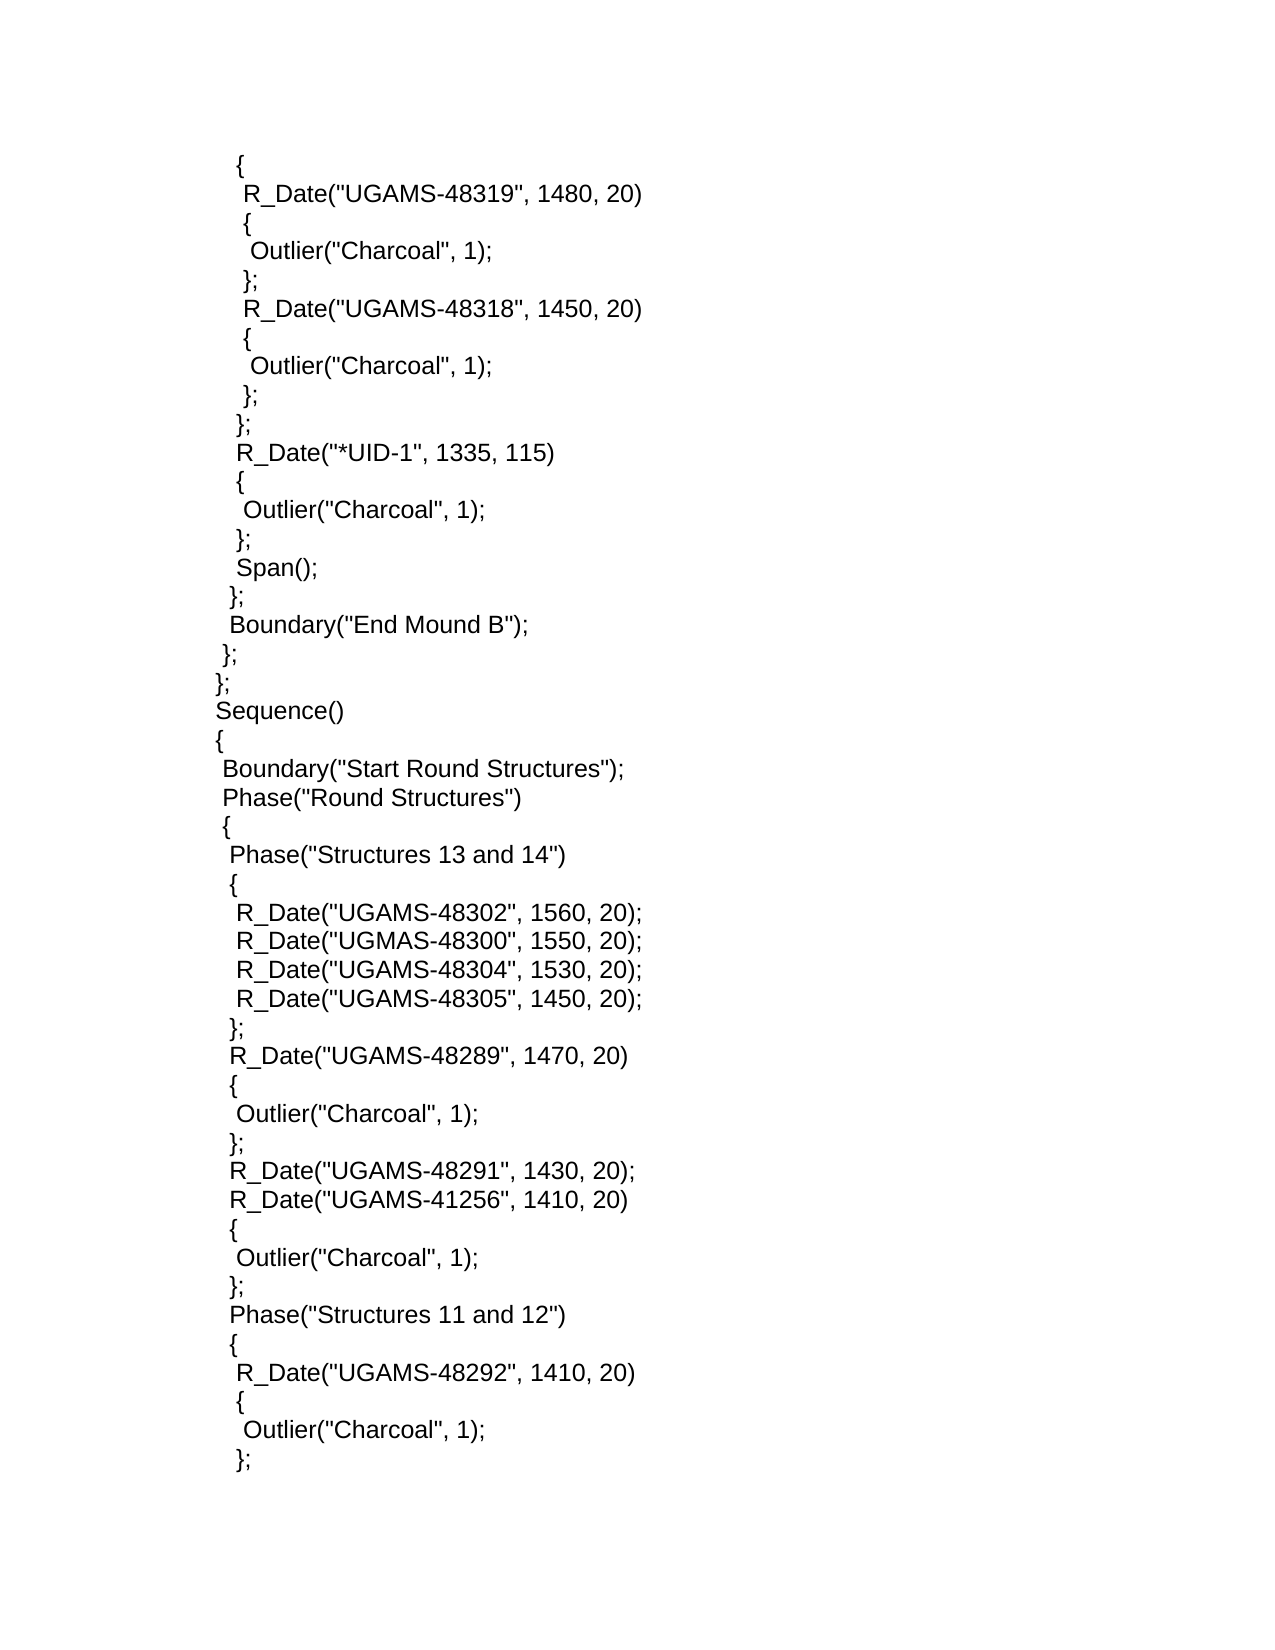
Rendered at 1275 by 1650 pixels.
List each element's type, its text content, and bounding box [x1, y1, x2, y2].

text { [187, 725, 1087, 754]
text Boundary("End Mound B"); [187, 610, 1087, 639]
text Sequence() [187, 696, 1087, 725]
text { [187, 869, 1087, 897]
text { [187, 1070, 1087, 1099]
text R_Date("UGAMS-41256", 1410, 20) [187, 1185, 1087, 1214]
text { [187, 466, 1087, 495]
text }; [187, 1271, 1087, 1300]
text Phase("Structures 13 and 14") [187, 840, 1087, 869]
text R_Date("UGAMS-48302", 1560, 20); [187, 897, 1087, 926]
text R_Date("UGAMS-48304", 1530, 20); [187, 955, 1087, 984]
text Outlier("Charcoal", 1); [187, 236, 1087, 265]
text { [187, 1214, 1087, 1242]
text { [187, 150, 1087, 179]
text { [187, 207, 1087, 236]
text }; [187, 380, 1087, 409]
text R_Date("UGMAS-48300", 1550, 20); [187, 926, 1087, 955]
text }; [187, 639, 1087, 667]
text Outlier("Charcoal", 1); [187, 351, 1087, 380]
text { [187, 811, 1087, 840]
text { [187, 322, 1087, 351]
text }; [187, 1012, 1087, 1041]
text }; [187, 581, 1087, 610]
text }; [187, 667, 1087, 696]
text R_Date("UGAMS-48289", 1470, 20) [187, 1041, 1087, 1070]
text R_Date("UGAMS-48319", 1480, 20) [187, 179, 1087, 207]
text Span(); [187, 552, 1087, 581]
text R_Date("UGAMS-48305", 1450, 20); [187, 984, 1087, 1012]
text }; [187, 409, 1087, 437]
text }; [187, 1444, 1087, 1472]
text R_Date("UGAMS-48292", 1410, 20) [187, 1357, 1087, 1386]
text }; [187, 524, 1087, 552]
text R_Date("UGAMS-48318", 1450, 20) [187, 294, 1087, 322]
text Outlier("Charcoal", 1); [187, 1415, 1087, 1444]
text }; [187, 265, 1087, 294]
text }; [187, 1127, 1087, 1156]
text R_Date("*UID-1", 1335, 115) [187, 437, 1087, 466]
text Boundary("Start Round Structures"); [187, 754, 1087, 782]
text Phase("Structures 11 and 12") [187, 1300, 1087, 1329]
text { [187, 1386, 1087, 1415]
text Outlier("Charcoal", 1); [187, 495, 1087, 524]
text R_Date("UGAMS-48291", 1430, 20); [187, 1156, 1087, 1185]
text Outlier("Charcoal", 1); [187, 1099, 1087, 1127]
text Outlier("Charcoal", 1); [187, 1242, 1087, 1271]
text Phase("Round Structures") [187, 782, 1087, 811]
text { [187, 1329, 1087, 1357]
